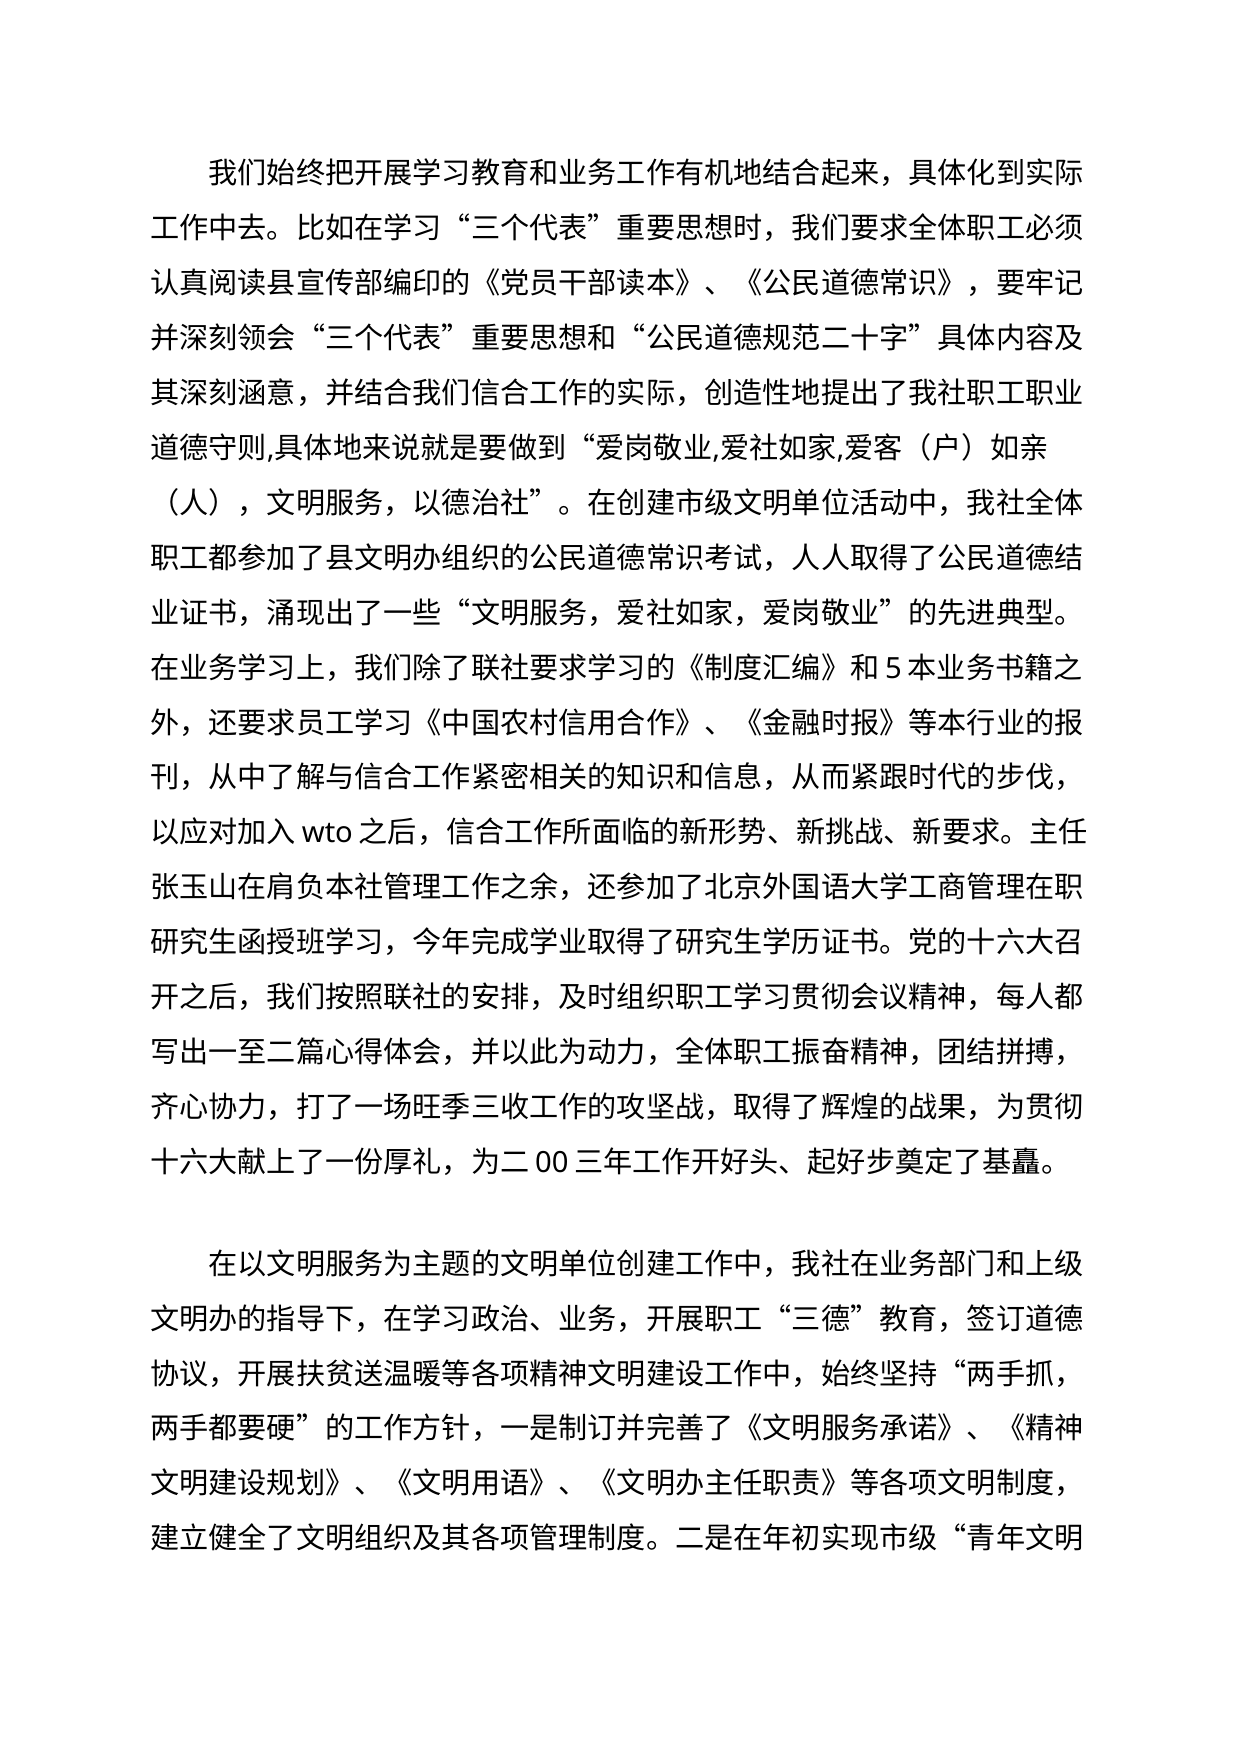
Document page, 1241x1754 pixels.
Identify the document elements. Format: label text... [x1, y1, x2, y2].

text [150, 1240, 1090, 1557]
text 我们始终把开展学习教育和业务工作有机地结合起来，具体化到实际工作中去。比如在学习“三个代表”重要思想时，我们要求全体职工必须认真阅读县宣传部编印的《党员干部读本》、《公民道德常识》，要牢记并深刻领会“三个代表”重要思想和“公民道德规范二十字”具体内容及其深刻涵意，并结合我们信合工作的实际，创造性地提出了我社职工职业道德守则,具体地来说就是要做到“爱岗敬业,爱社如家,爱客（户）如亲（人），文明服务，以德治社”。在创建市级文明单位活动中，我社全体职工都参加了县文明办组织的公民道德常识考试，人人取得了公民道德结业证书，涌现出了一些“文明服务，爱社如家，爱岗敬业”的先进典型。在业务学习上，我们除了联社要求学习的《制度汇编》和5本业务书籍之外，还要求员工学习《中国农村信用合作》、《金融时报》等本行业的报刊，从中了解与信合工作紧密相关的知识和信息，从而紧跟时代的步伐，以应对加入wto之后，信合工作所面临的新形势、新挑战、新要求。主任张玉山在肩负本社管理工作之余，还参加了北京外国语大学工商管理在职研究生函授班学习，今年完成学业取得了研究生学历证书。党的十六大召开之后，我们按照联社的安排，及时组织职工学习贯彻会议精神，每人都写出一至二篇心得体会，并以此为动力，全体职工振奋精神，团结拼搏，齐心协力，打了一场旺季三收工作的攻坚战，取得了辉煌的战果，为贯彻十六大献上了一份厚礼，为二00三年工作开好头、起好步奠定了基矗。 [150, 150, 1090, 1181]
